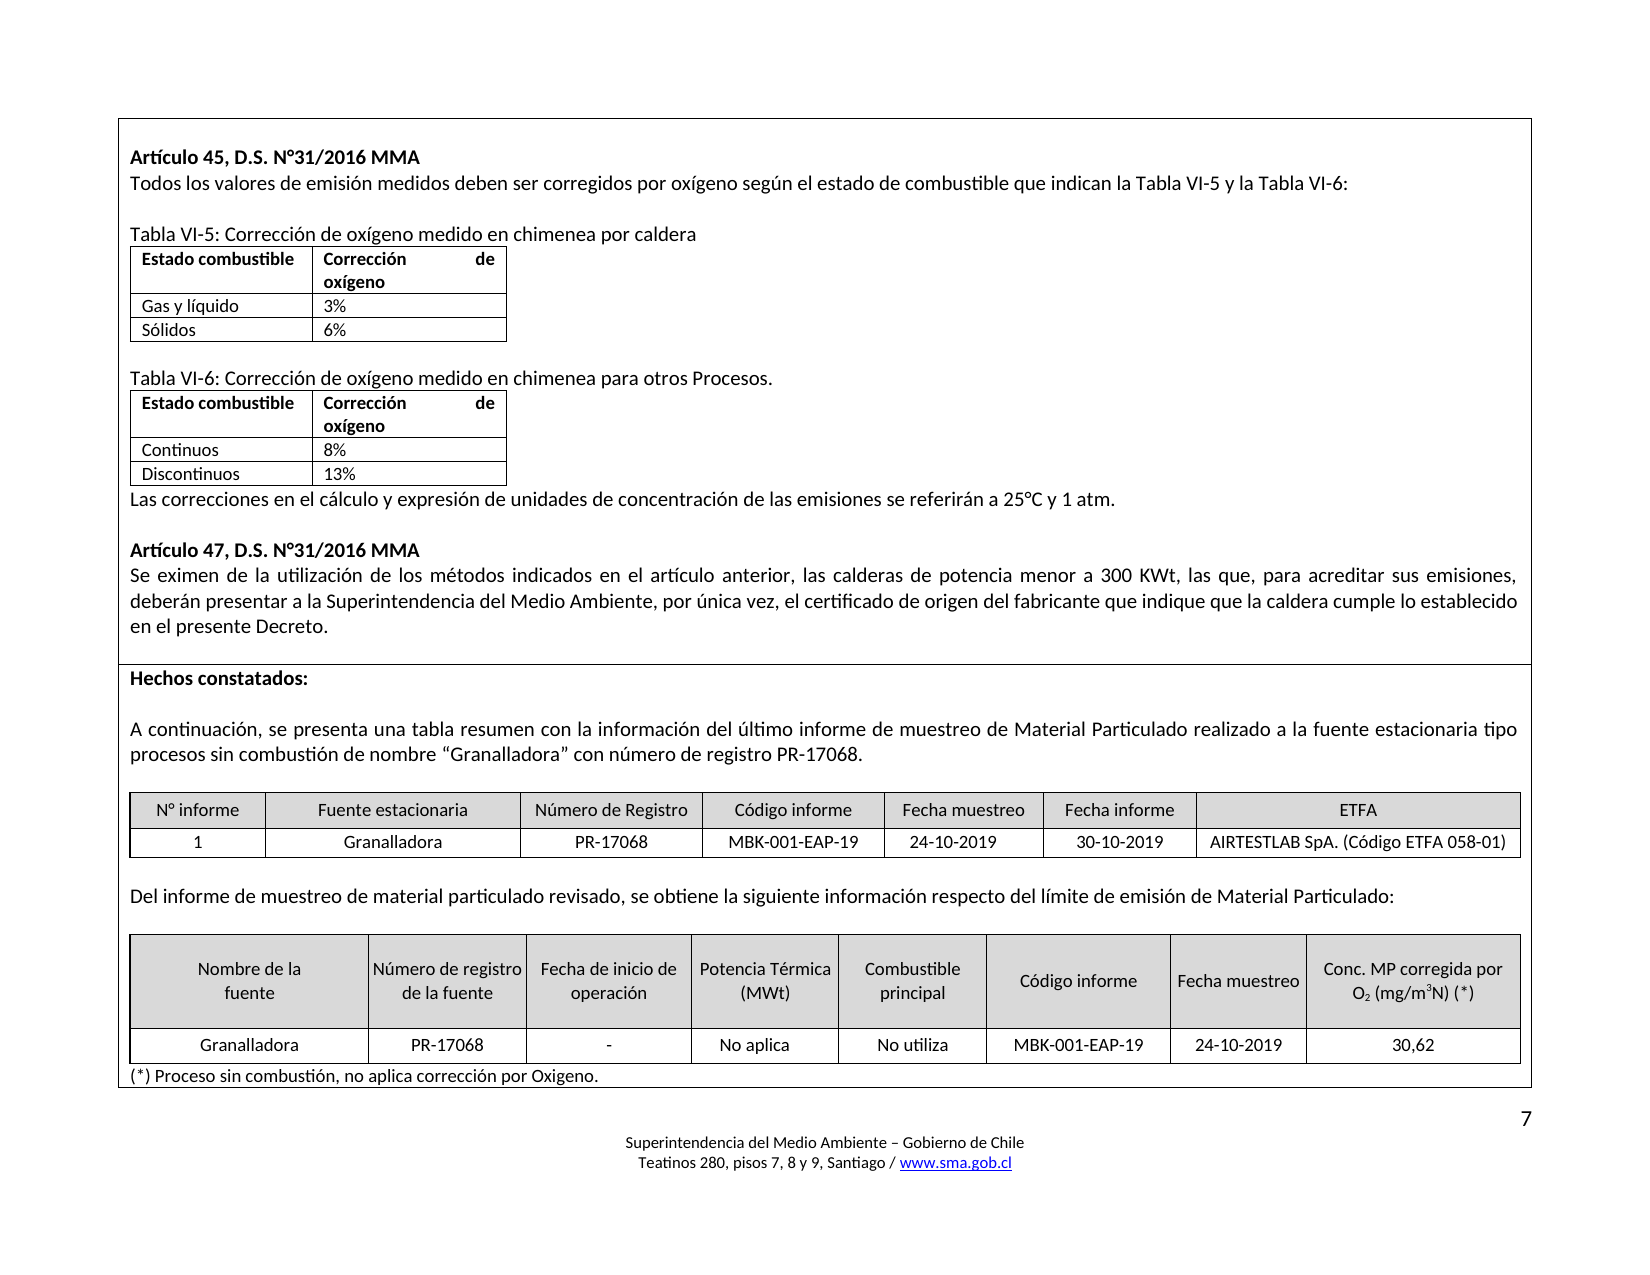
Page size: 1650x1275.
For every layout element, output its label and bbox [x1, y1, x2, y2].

table_cell [119, 665, 1531, 1087]
table_header [119, 119, 1531, 664]
